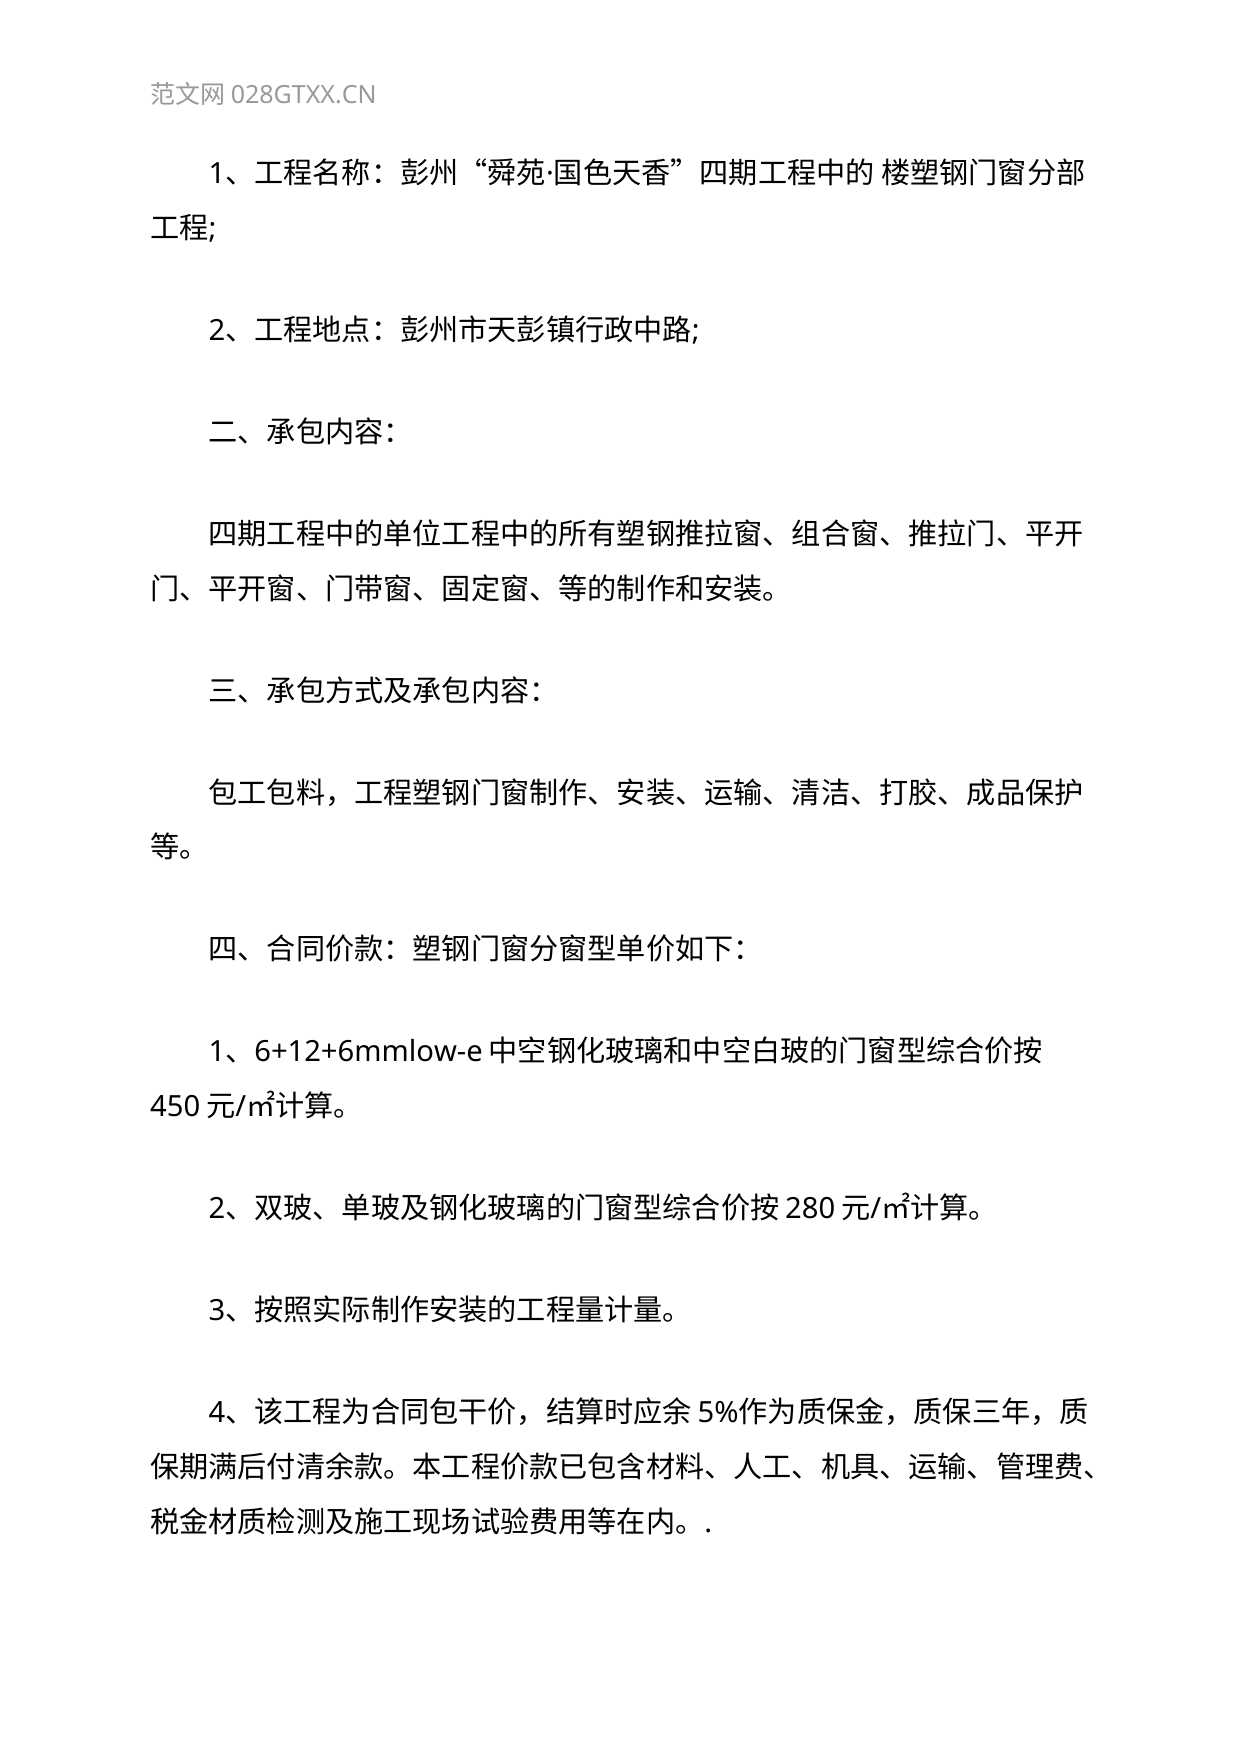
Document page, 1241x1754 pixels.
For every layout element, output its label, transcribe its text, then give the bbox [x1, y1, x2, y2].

text 4、该工程为合同包干价，结算时应余5%作为质保金，质保三年，质保期满后付清余款。本工程价款已包含材料、人工、机具、运输、管理费、税金材质检测及施工现场试验费用等在内。. [150, 1388, 1090, 1541]
text 3、按照实际制作安装的工程量计量。 [150, 1287, 1090, 1329]
text 1、6+12+6mmlow-e中空钢化玻璃和中空白玻的门窗型综合价按450元/㎡计算。 [150, 1028, 1090, 1125]
text 二、承包内容： [150, 409, 1090, 451]
text 四、合同价款：塑钢门窗分窗型单价如下： [150, 926, 1090, 968]
text 三、承包方式及承包内容： [150, 667, 1090, 710]
text 包工包料，工程塑钢门窗制作、安装、运输、清洁、打胶、成品保护等。 [150, 769, 1090, 866]
text 2、双玻、单玻及钢化玻璃的门窗型综合价按280元/㎡计算。 [150, 1184, 1090, 1227]
text 1、工程名称：彭州“舜苑·国色天香”四期工程中的 楼塑钢门窗分部工程; [150, 150, 1090, 247]
text 四期工程中的单位工程中的所有塑钢推拉窗、组合窗、推拉门、平开门、平开窗、门带窗、固定窗、等的制作和安装。 [150, 511, 1090, 608]
text 2、工程地点：彭州市天彭镇行政中路; [150, 307, 1090, 349]
